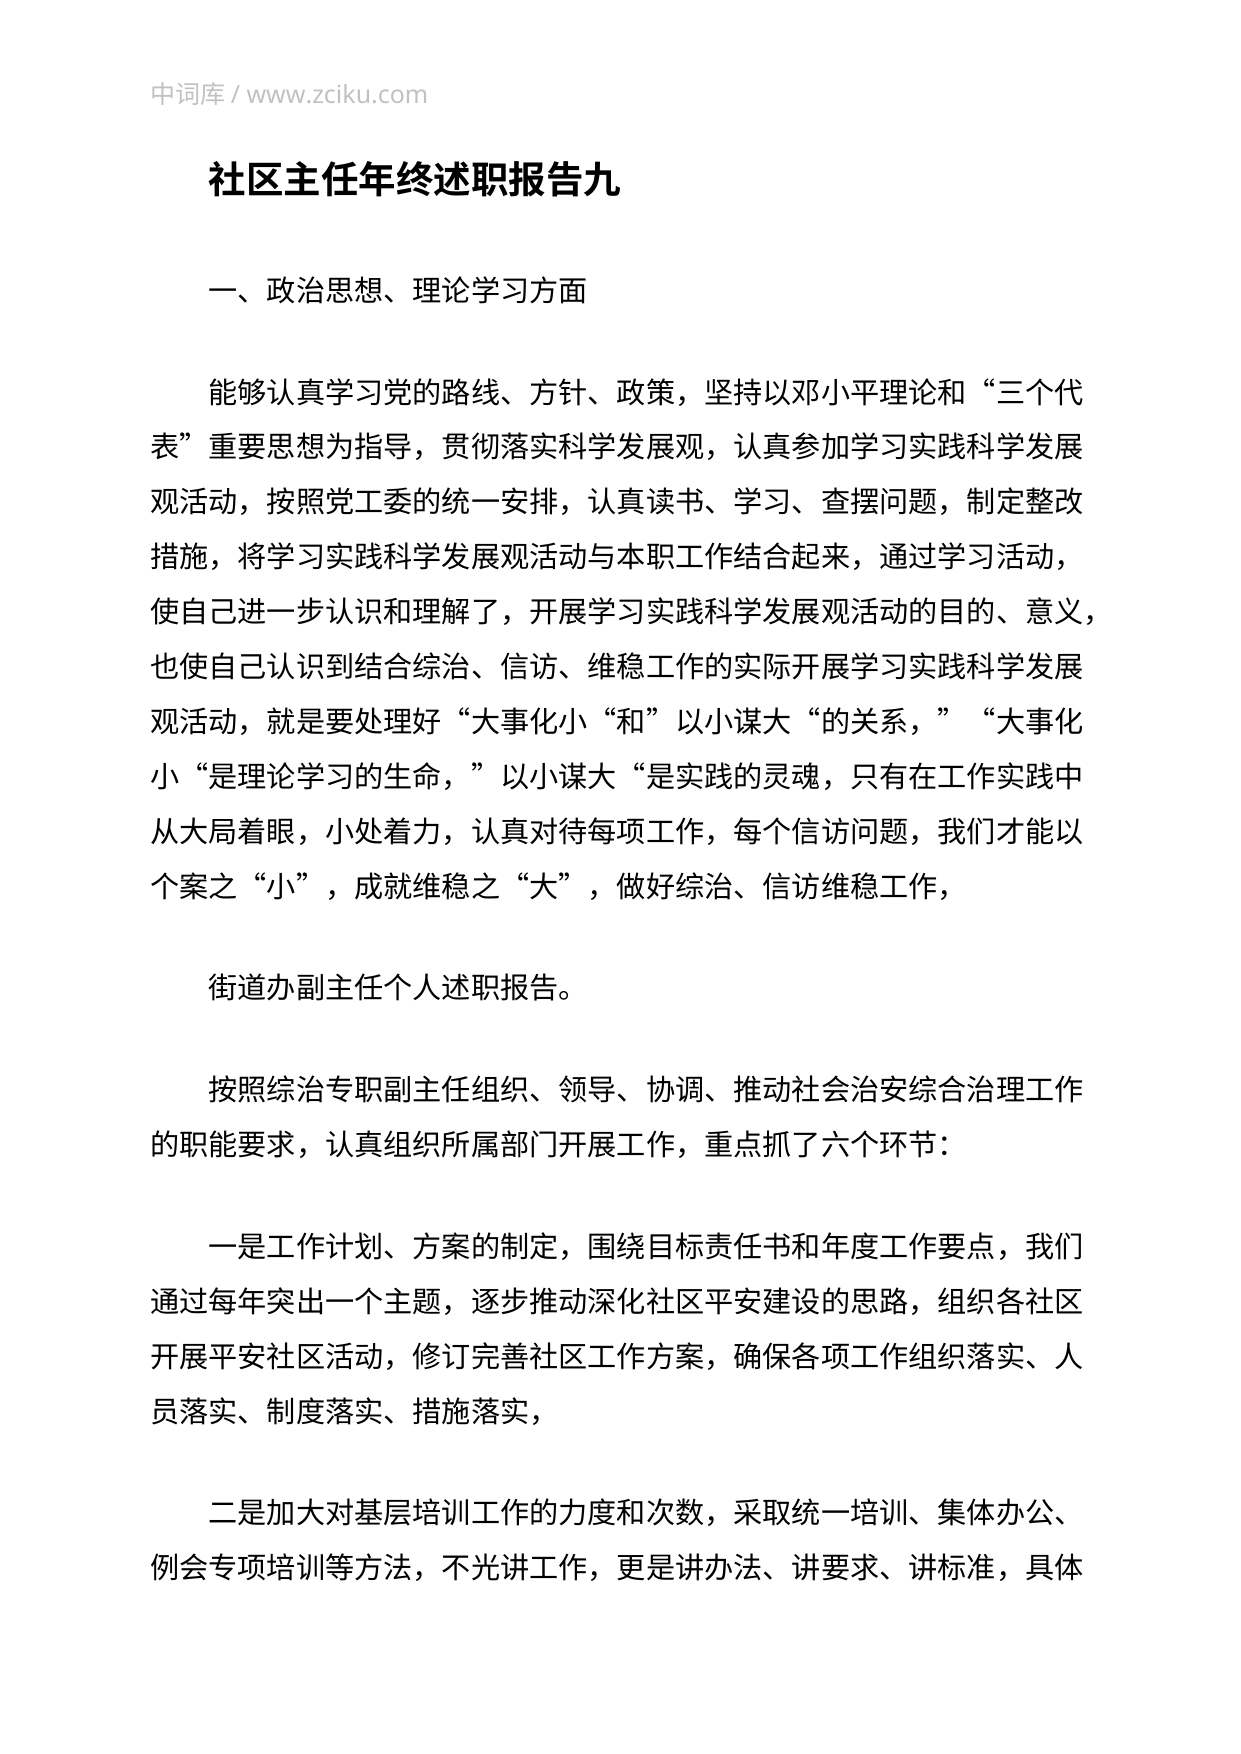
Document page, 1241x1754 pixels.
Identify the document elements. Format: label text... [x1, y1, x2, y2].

text 街道办副主任个人述职报告。 [150, 965, 1090, 1007]
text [150, 1490, 1090, 1587]
text 一是工作计划、方案的制定，围绕目标责任书和年度工作要点，我们通过每年突出一个主题，逐步推动深化社区平安建设的思路，组织各社区开展平安社区活动，修订完善社区工作方案，确保各项工作组织落实、人员落实、制度落实、措施落实， [150, 1223, 1090, 1430]
text 社区主任年终述职报告九 [150, 150, 1090, 204]
text 能够认真学习党的路线、方针、政策，坚持以邓小平理论和“三个代表”重要思想为指导，贯彻落实科学发展观，认真参加学习实践科学发展观活动，按照党工委的统一安排，认真读书、学习、查摆问题，制定整改措施，将学习实践科学发展观活动与本职工作结合起来，通过学习活动，使自己进一步认识和理解了，开展学习实践科学发展观活动的目的、意义，也使自己认识到结合综治、信访、维稳工作的实际开展学习实践科学发展观活动，就是要处理好“大事化小“和”以小谋大“的关系，”“大事化小“是理论学习的生命，”以小谋大“是实践的灵魂，只有在工作实践中从大局着眼，小处着力，认真对待每项工作，每个信访问题，我们才能以个案之“小”，成就维稳之“大”，做好综治、信访维稳工作， [150, 369, 1090, 906]
text 按照综治专职副主任组织、领导、协调、推动社会治安综合治理工作的职能要求，认真组织所属部门开展工作，重点抓了六个环节： [150, 1067, 1090, 1164]
text 一、政治思想、理论学习方面 [150, 267, 1090, 310]
